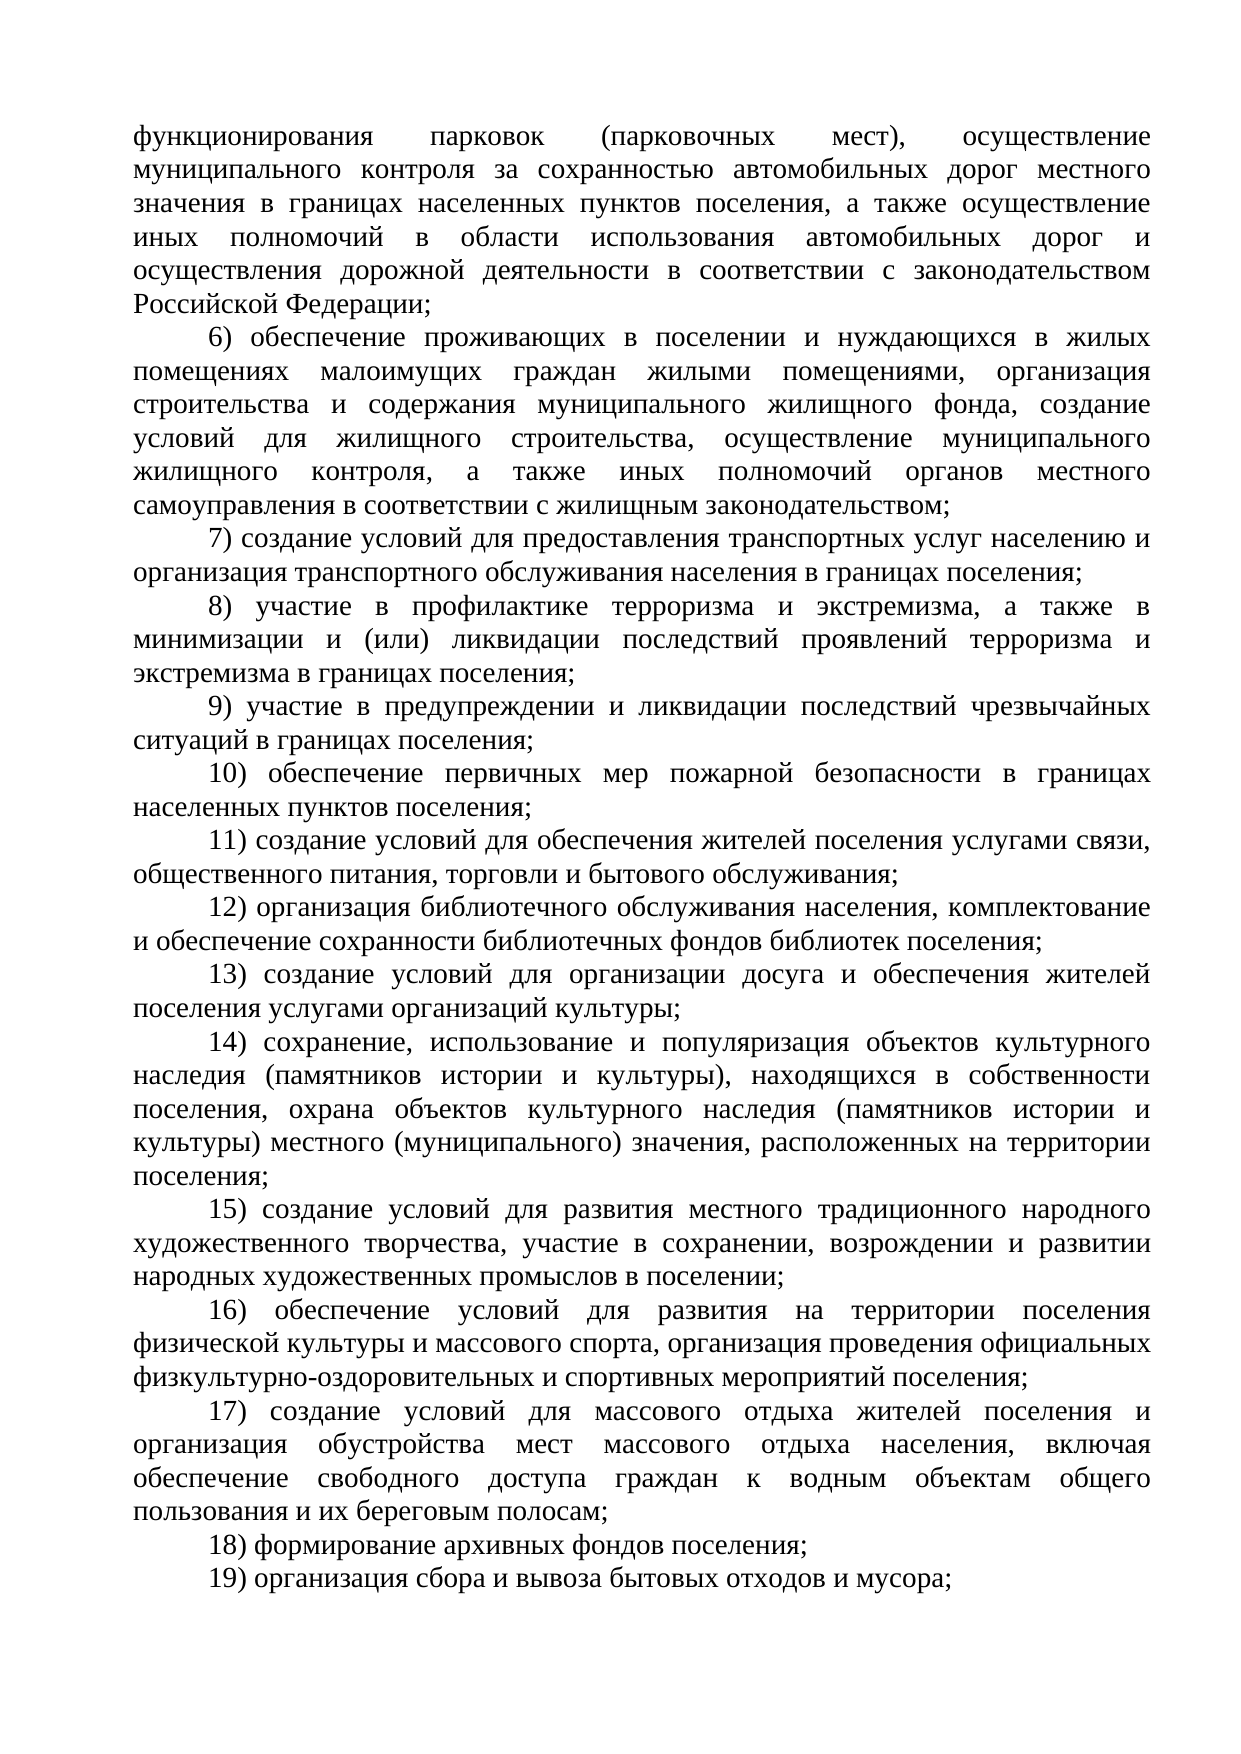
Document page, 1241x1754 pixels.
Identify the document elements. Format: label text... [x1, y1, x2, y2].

text 13) создание условий для организации досуга и обеспечения жителей поселения услугами организаций культуры; [133, 957, 1152, 1024]
text 12) организация библиотечного обслуживания населения, комплектование и обеспечение сохранности библиотечных фондов библиотек поселения; [133, 889, 1152, 957]
text 10) обеспечение первичных мер пожарной безопасности в границах населенных пунктов поселения; [133, 755, 1152, 822]
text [133, 118, 1152, 319]
text 11) создание условий для обеспечения жителей поселения услугами связи, общественного питания, торговли и бытового обслуживания; [133, 822, 1152, 889]
text 6) обеспечение проживающих в поселении и нуждающихся в жилых помещениях малоимущих граждан жилыми помещениями, организация строительства и содержания муниципального жилищного фонда, создание условий для жилищного строительства, осуществление муниципального жилищного контроля, а также иных полномочий органов местного самоуправления в соответствии с жилищным законодательством; [133, 319, 1152, 521]
text 8) участие в профилактике терроризма и экстремизма, а также в минимизации и (или) ликвидации последствий проявлений терроризма и экстремизма в границах поселения; [133, 588, 1152, 688]
text 7) создание условий для предоставления транспортных услуг населению и организация транспортного обслуживания населения в границах поселения; [133, 521, 1152, 588]
text 9) участие в предупреждении и ликвидации последствий чрезвычайных ситуаций в границах поселения; [133, 688, 1152, 755]
text 18) формирование архивных фондов поселения; [133, 1527, 1152, 1560]
text 14) сохранение, использование и популяризация объектов культурного наследия (памятников истории и культуры), находящихся в собственности поселения, охрана объектов культурного наследия (памятников истории и культуры) местного (муниципального) значения, расположенных на территории поселения; [133, 1024, 1152, 1191]
text 19) организация сбора и вывоза бытовых отходов и мусора; [133, 1560, 1152, 1594]
text 16) обеспечение условий для развития на территории поселения физической культуры и массового спорта, организация проведения официальных физкультурно-оздоровительных и спортивных мероприятий поселения; [133, 1292, 1152, 1393]
text 15) создание условий для развития местного традиционного народного художественного творчества, участие в сохранении, возрождении и развитии народных художественных промыслов в поселении; [133, 1191, 1152, 1292]
text 17) создание условий для массового отдыха жителей поселения и организация обустройства мест массового отдыха населения, включая обеспечение свободного доступа граждан к водным объектам общего пользования и их береговым полосам; [133, 1393, 1152, 1527]
